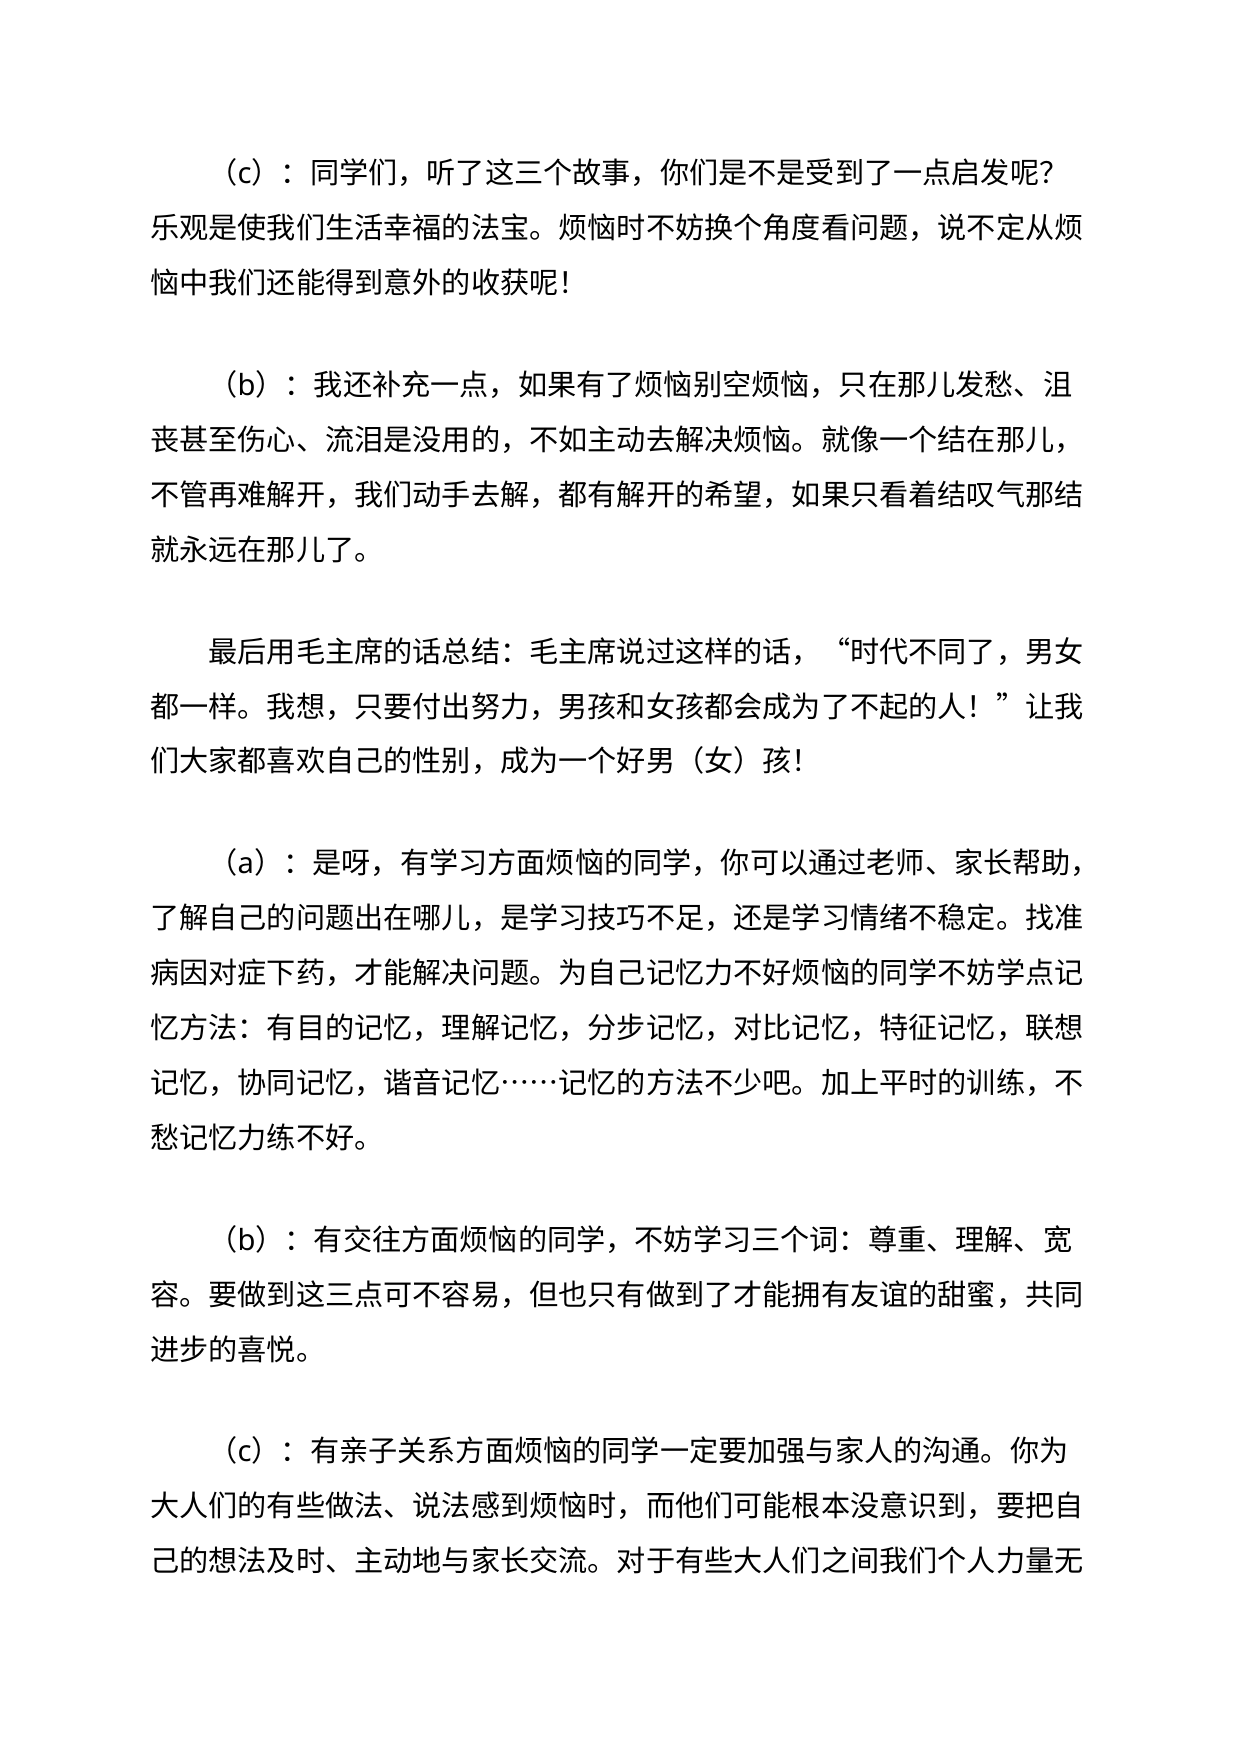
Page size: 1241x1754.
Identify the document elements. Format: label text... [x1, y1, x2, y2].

text （b）：我还补充一点，如果有了烦恼别空烦恼，只在那儿发愁、沮丧甚至伤心、流泪是没用的，不如主动去解决烦恼。就像一个结在那儿，不管再难解开，我们动手去解，都有解开的希望，如果只看着结叹气那结就永远在那儿了。 [150, 362, 1090, 569]
text 最后用毛主席的话总结：毛主席说过这样的话，“时代不同了，男女都一样。我想，只要付出努力，男孩和女孩都会成为了不起的人！”让我们大家都喜欢自己的性别，成为一个好男（女）孩！ [150, 628, 1090, 780]
text （a）：是呀，有学习方面烦恼的同学，你可以通过老师、家长帮助，了解自己的问题出在哪儿，是学习技巧不足，还是学习情绪不稳定。找准病因对症下药，才能解决问题。为自己记忆力不好烦恼的同学不妨学点记忆方法：有目的记忆，理解记忆，分步记忆，对比记忆，特征记忆，联想记忆，协同记忆，谐音记忆……记忆的方法不少吧。加上平时的训练，不愁记忆力练不好。 [150, 840, 1090, 1157]
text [150, 1428, 1090, 1580]
text （b）：有交往方面烦恼的同学，不妨学习三个词：尊重、理解、宽容。要做到这三点可不容易，但也只有做到了才能拥有友谊的甜蜜，共同进步的喜悦。 [150, 1216, 1090, 1368]
text （c）：同学们，听了这三个故事，你们是不是受到了一点启发呢？乐观是使我们生活幸福的法宝。烦恼时不妨换个角度看问题，说不定从烦恼中我们还能得到意外的收获呢！ [150, 150, 1090, 302]
